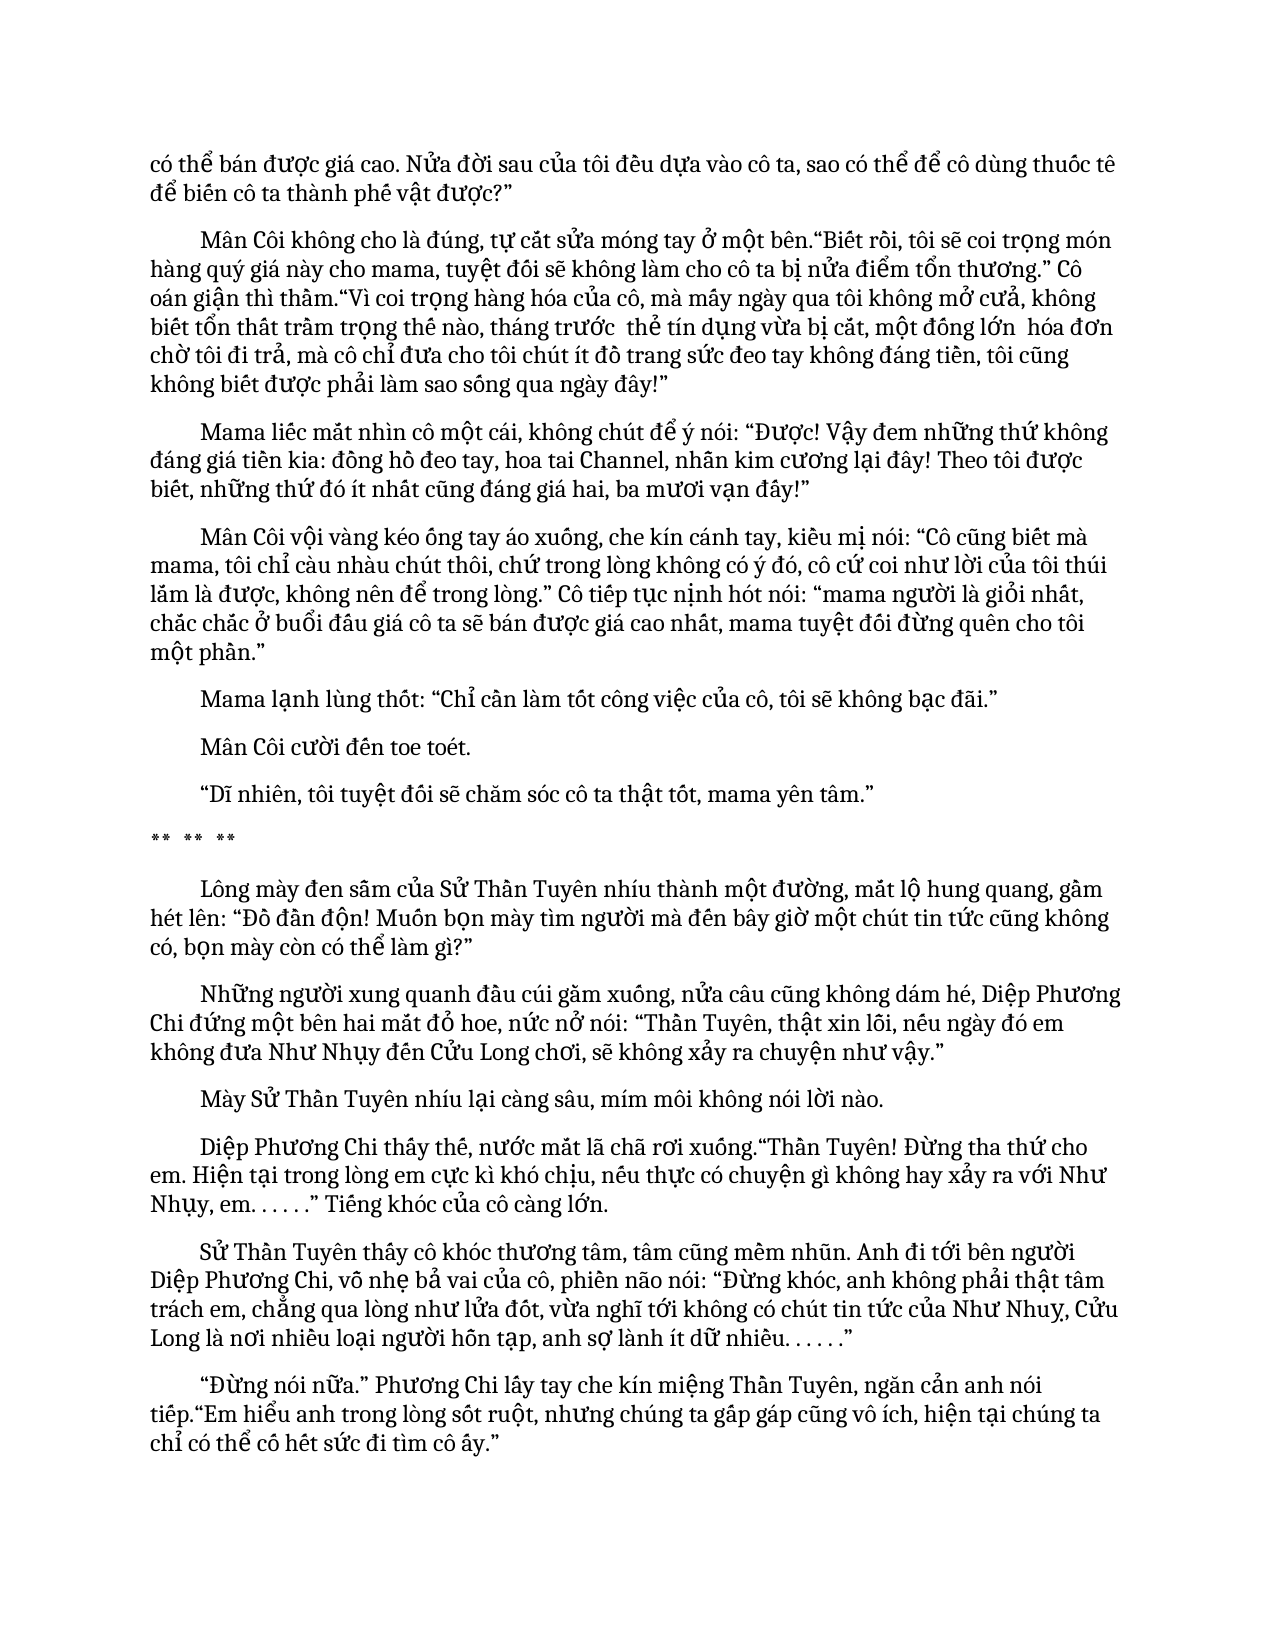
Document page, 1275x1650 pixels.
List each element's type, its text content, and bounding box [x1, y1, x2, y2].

text Lông mày đen sẫm của Sử Thần Tuyên nhíu thành một đường, mắt lộ hung quang, gầm hét lên: “Đồ đần độn! Muốn bọn mày tìm người mà đến bây giờ một chút tin tức cũng không có, bọn mày còn có thể làm gì?” [150, 875, 1125, 961]
text Mân Côi cười đến toe toét. [150, 732, 1125, 761]
text Mama liếc mắt nhìn cô một cái, không chút để ý nói: “Được! Vậy đem những thứ không đáng giá tiền kia: đồng hồ đeo tay, hoa tai Channel, nhẫn kim cương lại đây! Theo tôi được biết, những thứ đó ít nhất cũng đáng giá hai, ba mươi vạn đấy!” [150, 417, 1125, 504]
text Mân Côi không cho là đúng, tự cắt sửa móng tay ở một bên.“Biết rồi, tôi sẽ coi trọng món hàng quý giá này cho mama, tuyệt đối sẽ không làm cho cô ta bị nửa điểm tổn thương.” Cô oán giận thì thầm.“Vì coi trọng hàng hóa của cô, mà mấy ngày qua tôi không mở cưả, không biết tổn thất trầm trọng thế nào, tháng trước thẻ tín dụng vừa bị cắt, một đống lớn hóa đơn chờ tôi đi trả, mà cô chỉ đưa cho tôi chút ít đồ trang sức đeo tay không đáng tiền, tôi cũng không biết được phải làm sao sống qua ngày đây!” [150, 226, 1125, 399]
text “Dĩ nhiên, tôi tuyệt đối sẽ chăm sóc cô ta thật tốt, mama yên tâm.” [150, 780, 1125, 809]
text ** ** ** [150, 827, 1125, 856]
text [150, 150, 1125, 207]
text Mama lạnh lùng thốt: “Chỉ cần làm tốt công việc của cô, tôi sẽ không bạc đãi.” [150, 685, 1125, 714]
text Mày Sử Thần Tuyên nhíu lại càng sâu, mím môi không nói lời nào. [150, 1085, 1125, 1114]
text “Đừng nói nữa.” Phương Chi lấy tay che kín miệng Thần Tuyên, ngăn cản anh nói tiếp.“Em hiểu anh trong lòng sốt ruột, nhưng chúng ta gấp gáp cũng vô ích, hiện tại chúng ta chỉ có thể cố hết sức đi tìm cô ấy.” [150, 1371, 1125, 1457]
text Mân Côi vội vàng kéo ống tay áo xuống, che kín cánh tay, kiều mị nói: “Cô cũng biết mà mama, tôi chỉ càu nhàu chút thôi, chứ trong lòng không có ý đó, cô cứ coi như lời của tôi thúi lắm là được, không nên để trong lòng.” Cô tiếp tục nịnh hót nói: “mama người là giỏi nhất, chắc chắc ở buổi đấu giá cô ta sẽ bán được giá cao nhất, mama tuyệt đối đừng quên cho tôi một phần.” [150, 522, 1125, 666]
text Những người xung quanh đầu cúi gằm xuống, nửa câu cũng không dám hé, Diệp Phương Chi đứng một bên hai mắt đỏ hoe, nức nở nói: “Thần Tuyên, thật xin lỗi, nếu ngày đó em không đưa Như Nhụy đến Cửu Long chơi, sẽ không xảy ra chuyện như vậy.” [150, 980, 1125, 1066]
text Diệp Phương Chi thấy thế, nước mắt lã chã rơi xuống.“Thần Tuyên! Đừng tha thứ cho em. Hiện tại trong lòng em cực kì khó chịu, nếu thực có chuyện gì không hay xảy ra với Như Nhụy, em. . . . . .” Tiếng khóc của cô càng lớn. [150, 1132, 1125, 1219]
text Sử Thần Tuyên thấy cô khóc thương tâm, tâm cũng mềm nhũn. Anh đi tới bên người Diệp Phương Chi, vỗ nhẹ bả vai của cô, phiền não nói: “Đừng khóc, anh không phải thật tâm trách em, chẳng qua lòng như lửa đốt, vừa nghĩ tới không có chút tin tức của Như Nhuỵ, Cửu Long là nơi nhiều loại người hỗn tạp, anh sợ lành ít dữ nhiều. . . . . .” [150, 1237, 1125, 1352]
